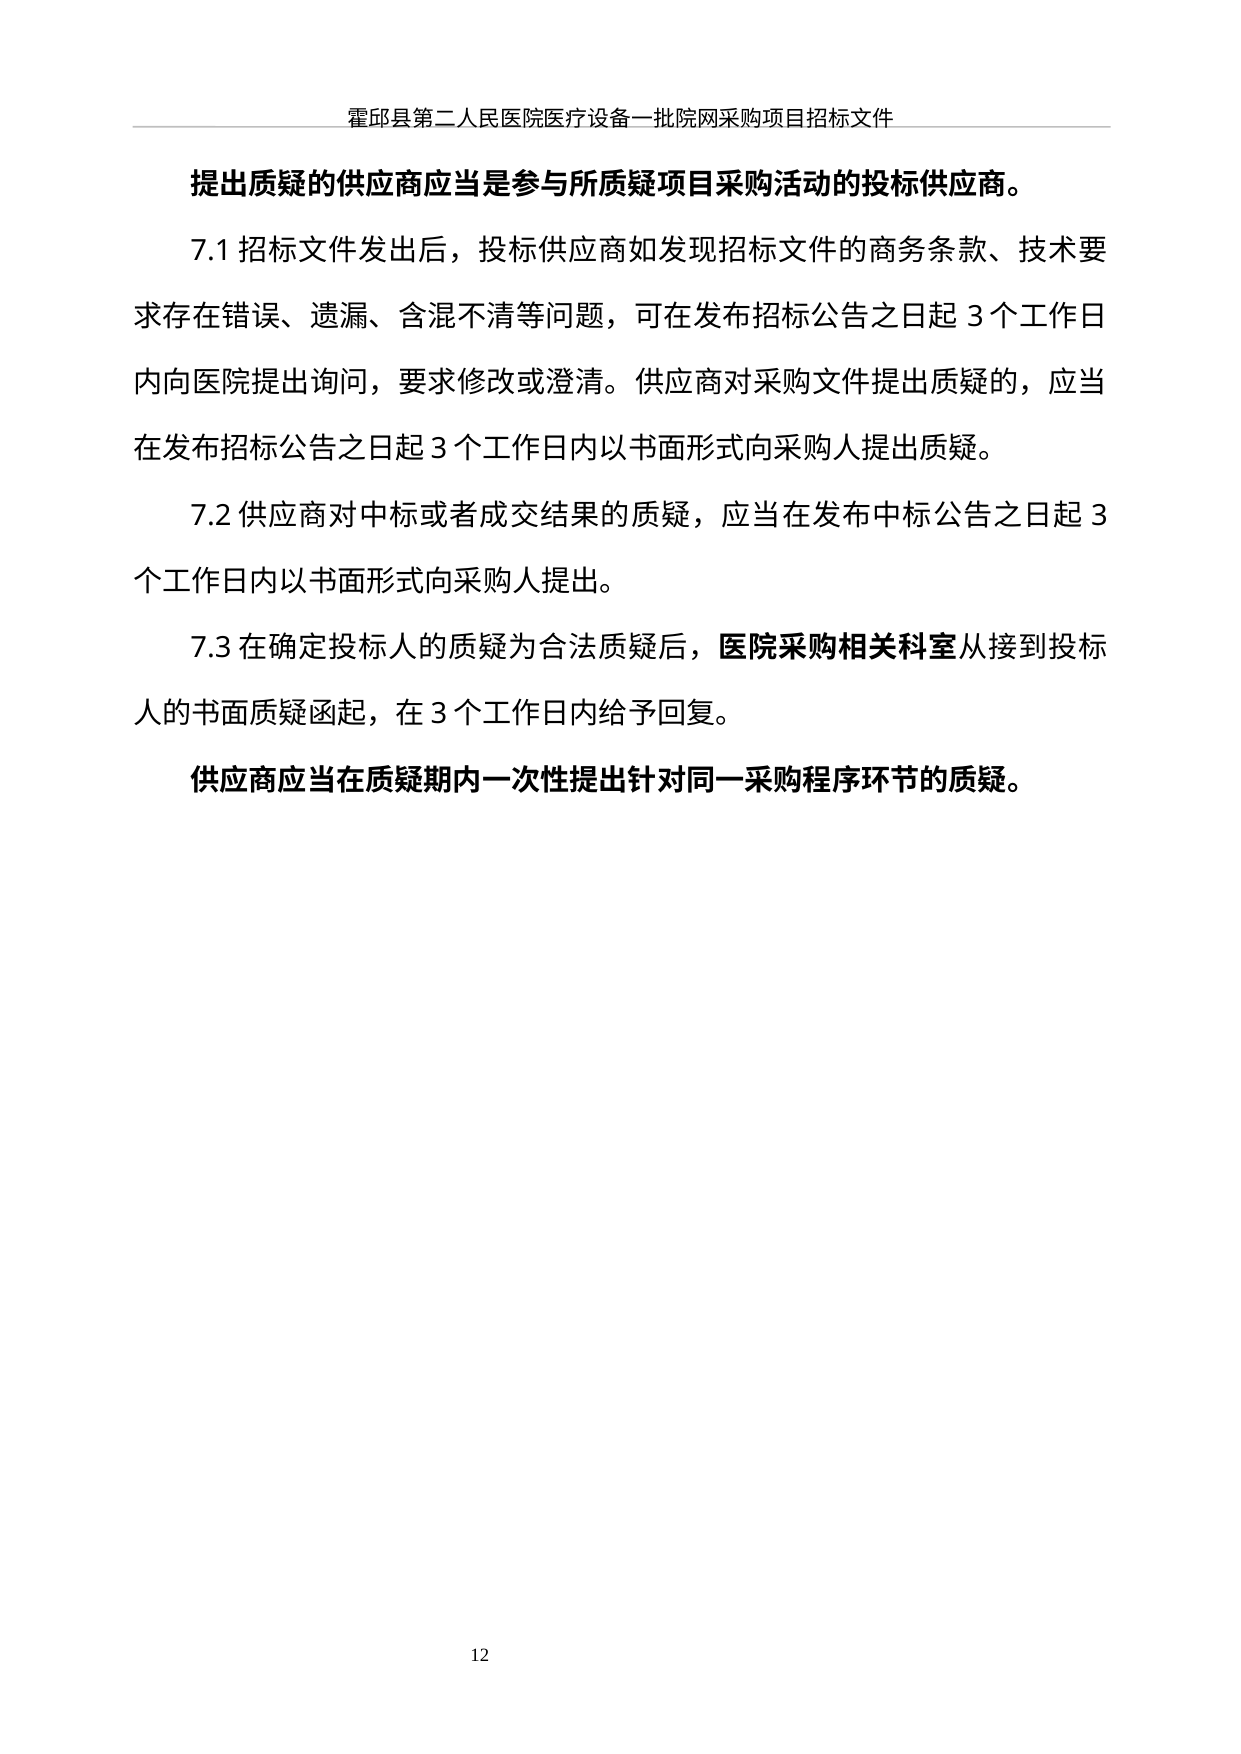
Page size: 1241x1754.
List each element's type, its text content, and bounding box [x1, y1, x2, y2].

text 提出质疑的供应商应当是参与所质疑项目采购活动的投标供应商。 [133, 148, 1107, 214]
text 7.1招标文件发出后，投标供应商如发现招标文件的商务条款、技术要求存在错误、遗漏、含混不清等问题，可在发布招标公告之日起3个工作日内向医院提出询问，要求修改或澄清。供应商对采购文件提出质疑的，应当在发布招标公告之日起3个工作日内以书面形式向采购人提出质疑。 [133, 214, 1107, 479]
text 7.2供应商对中标或者成交结果的质疑，应当在发布中标公告之日起3个工作日内以书面形式向采购人提出。 [133, 479, 1107, 612]
text 供应商应当在质疑期内一次性提出针对同一采购程序环节的质疑。 [133, 744, 1107, 811]
text 7.3在确定投标人的质疑为合法质疑后，医院采购相关科室从接到投标人的书面质疑函起，在3个工作日内给予回复。 [133, 612, 1107, 744]
